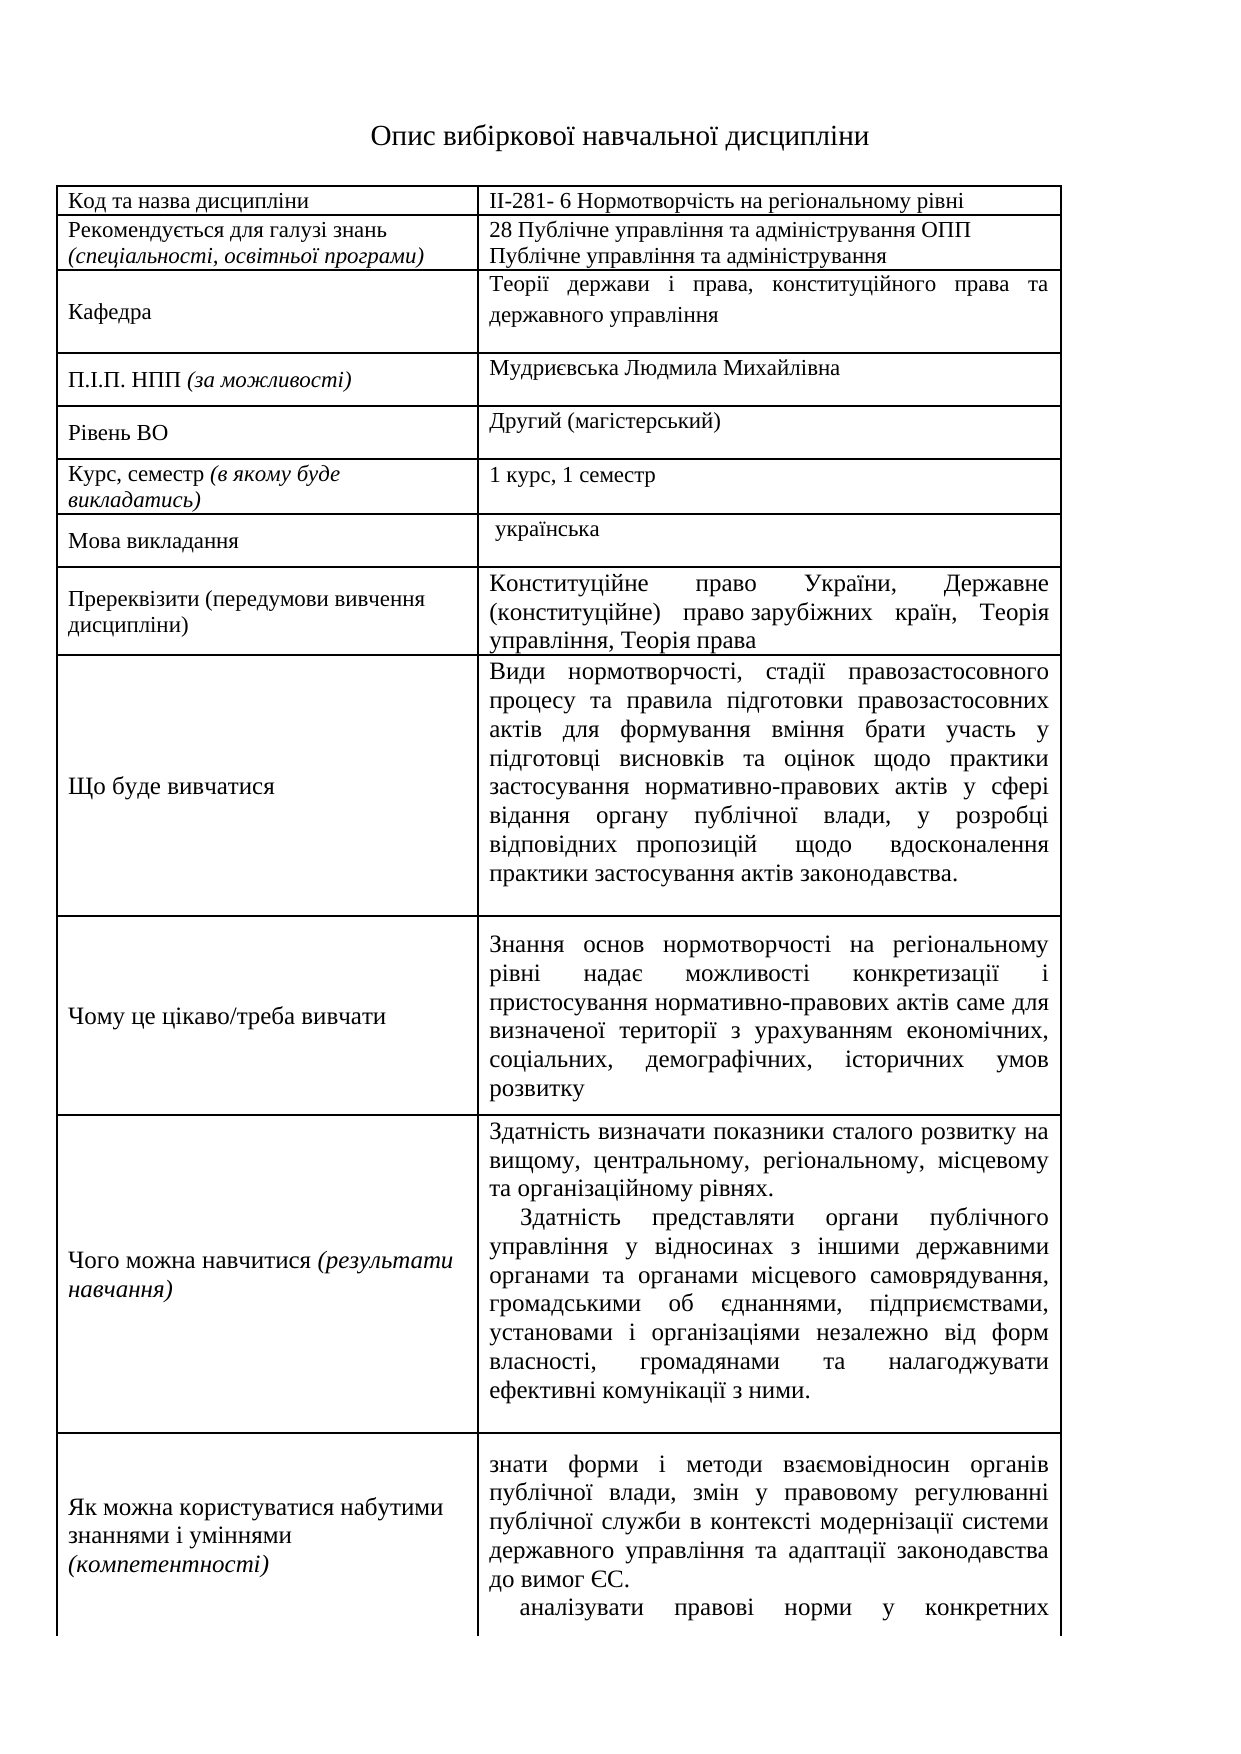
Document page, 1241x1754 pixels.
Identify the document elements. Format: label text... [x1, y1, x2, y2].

table_cell Що буде вивчатися [58, 656, 477, 915]
table_cell Знання основ нормотворчості на регіональному рівні надає можливості конкретизації і пристосування нормативно-правових актів саме для визначеної території з урахуванням економічних, соціальних, демографічних, історичних умов розвитку [479, 917, 1060, 1114]
table_header ІІ-281- 6 Нормотворчість на регіональному рівні [479, 187, 1060, 214]
table_cell Кафедра [58, 271, 477, 352]
table_cell Пререквізити (передумови вивчення дисципліни) [58, 568, 477, 654]
table_cell Мова викладання [58, 515, 477, 566]
table_cell Другий (магістерський) [479, 407, 1060, 458]
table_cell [58, 1434, 477, 1636]
table_cell 28 Публічне управління та адміністрування ОПП Публічне управління та адміністрування [479, 216, 1060, 268]
table_cell Рівень ВО [58, 407, 477, 458]
table_cell 1 курс, 1 семестр [479, 460, 1060, 513]
table_cell Мудриєвська Людмила Михайлівна [479, 354, 1060, 405]
table_cell Теорії держави і права, конституційного права та державного управління [479, 271, 1060, 352]
table_cell Чому це цікаво/треба вивчати [58, 917, 477, 1114]
table_cell Види нормотворчості, стадії правозастосовного процесу та правила підготовки правозастосовних актів для формування вміння брати участь у підготовці висновків та оцінок щодо практики застосування нормативно-правових актів у сфері відання органу публічної влади, у розробці відповідних пропозицій щодо вдосконалення практики застосування актів законодавства. [479, 656, 1060, 915]
table_cell українська [479, 515, 1060, 566]
table_cell Рекомендується для галузі знань (спеціальності, освітньої програми) [58, 216, 477, 268]
table_header Код та назва дисципліни [58, 187, 477, 214]
table_cell Здатність визначати показники сталого розвитку на вищому, центральному, регіональному, місцевому та організаційному рівнях. Здатність представляти органи публічного управління у відносинах з іншими державними органами та органами місцевого самоврядування, громадськими об єднаннями, підприємствами, установами і організаціями незалежно від форм власності, громадянами та налагоджувати ефективні комунікації з ними. [479, 1116, 1060, 1432]
table_cell П.І.П. НПП (за можливості) [58, 354, 477, 405]
table_cell Курс, семестр (в якому буде викладатись) [58, 460, 477, 513]
text Опис вибіркової навчальної дисципліни [118, 118, 1122, 152]
table_cell Чого можна навчитися (результати навчання) [58, 1116, 477, 1432]
table_cell Конституційне право України, Державне (конституційне) право зарубіжних країн, Теорія управління, Теорія права [479, 568, 1060, 654]
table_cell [479, 1434, 1060, 1636]
